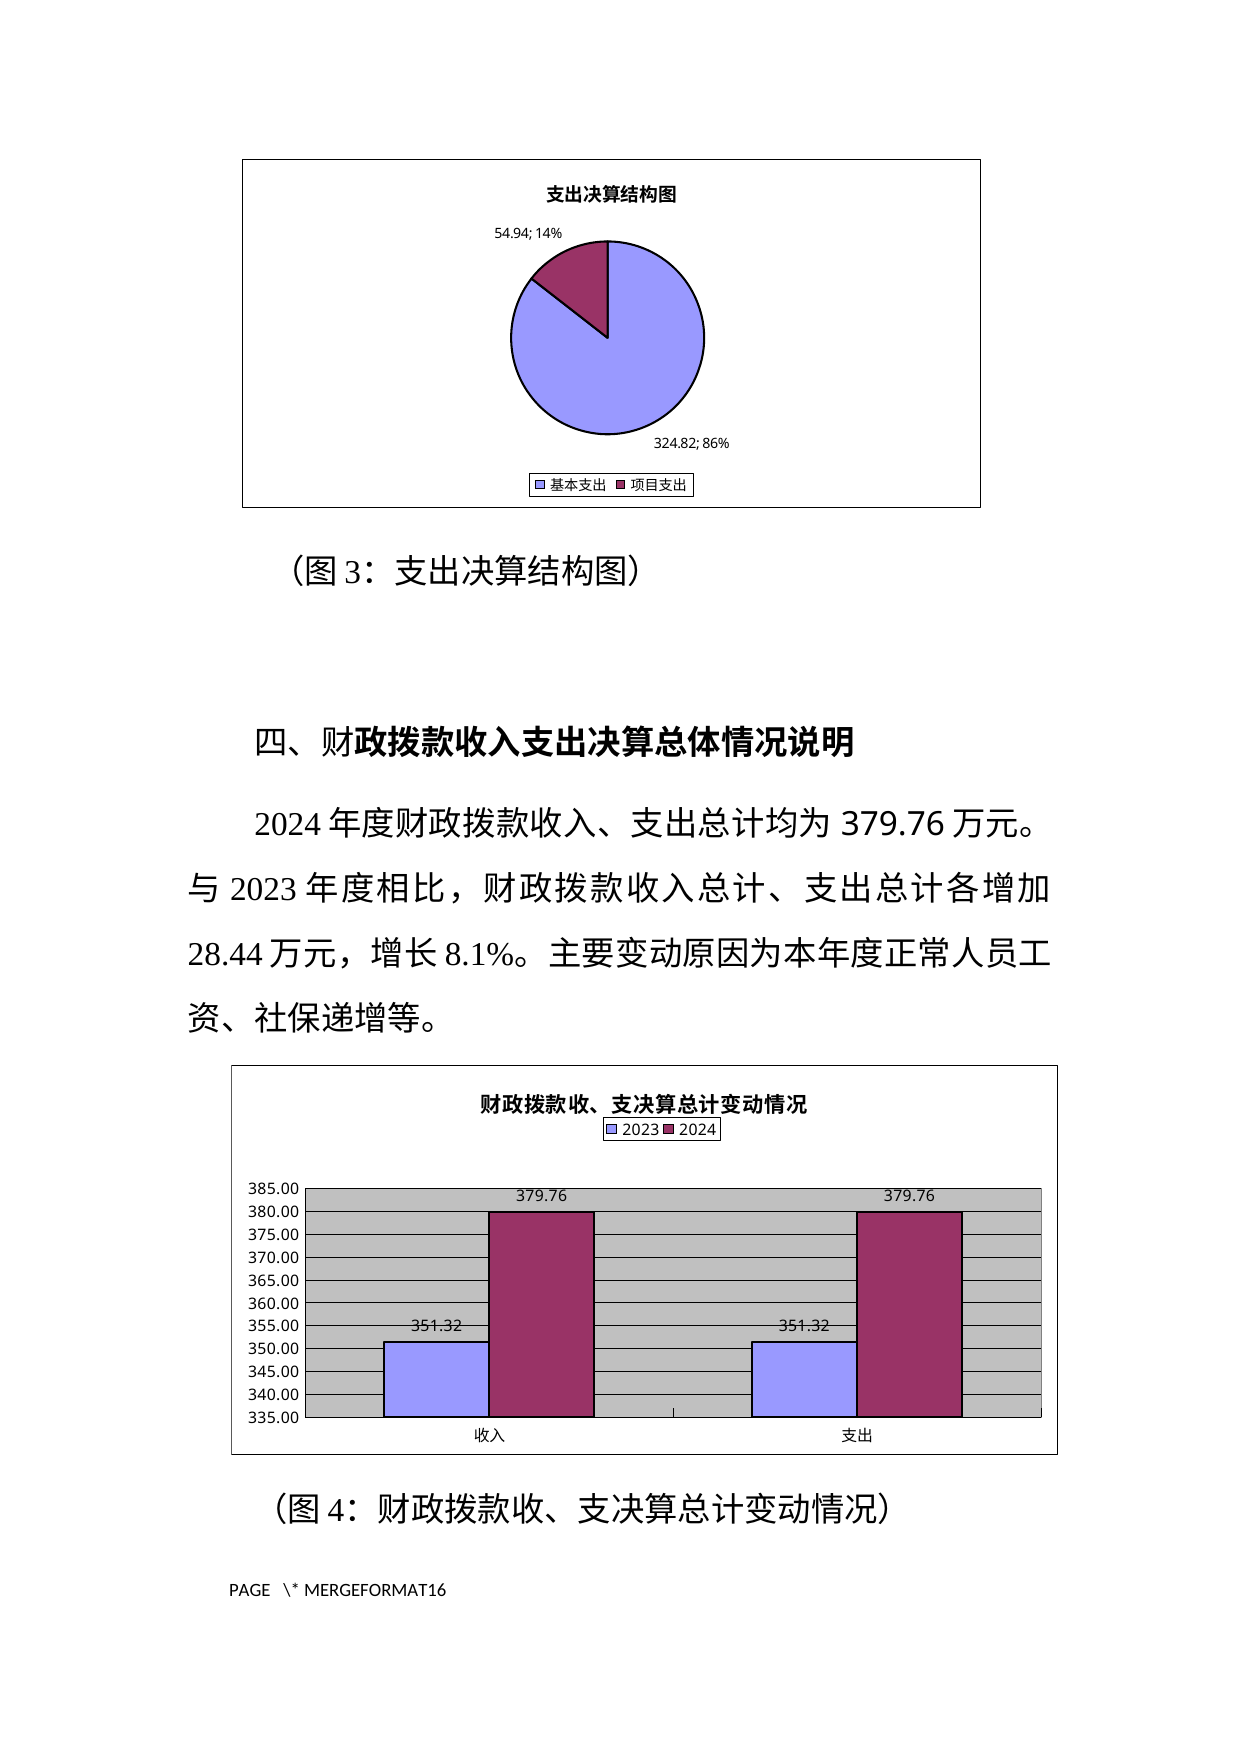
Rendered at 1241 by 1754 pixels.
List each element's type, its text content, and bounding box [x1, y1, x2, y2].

list 2024年度财政拨款收入、支出总计均为379.76万元。与2023年度相比，财政拨款收入总计、支出总计各增加28.44万元，增长8.1%。主要变动原因为本年度正常人员工资、社保递增等。 [187, 789, 1053, 1049]
text （图4：财政拨款收、支决算总计变动情况） [187, 1474, 1053, 1539]
text 四、财政拨款收入支出决算总体情况说明 [187, 707, 1053, 772]
text （图3：支出决算结构图） [187, 537, 1053, 602]
